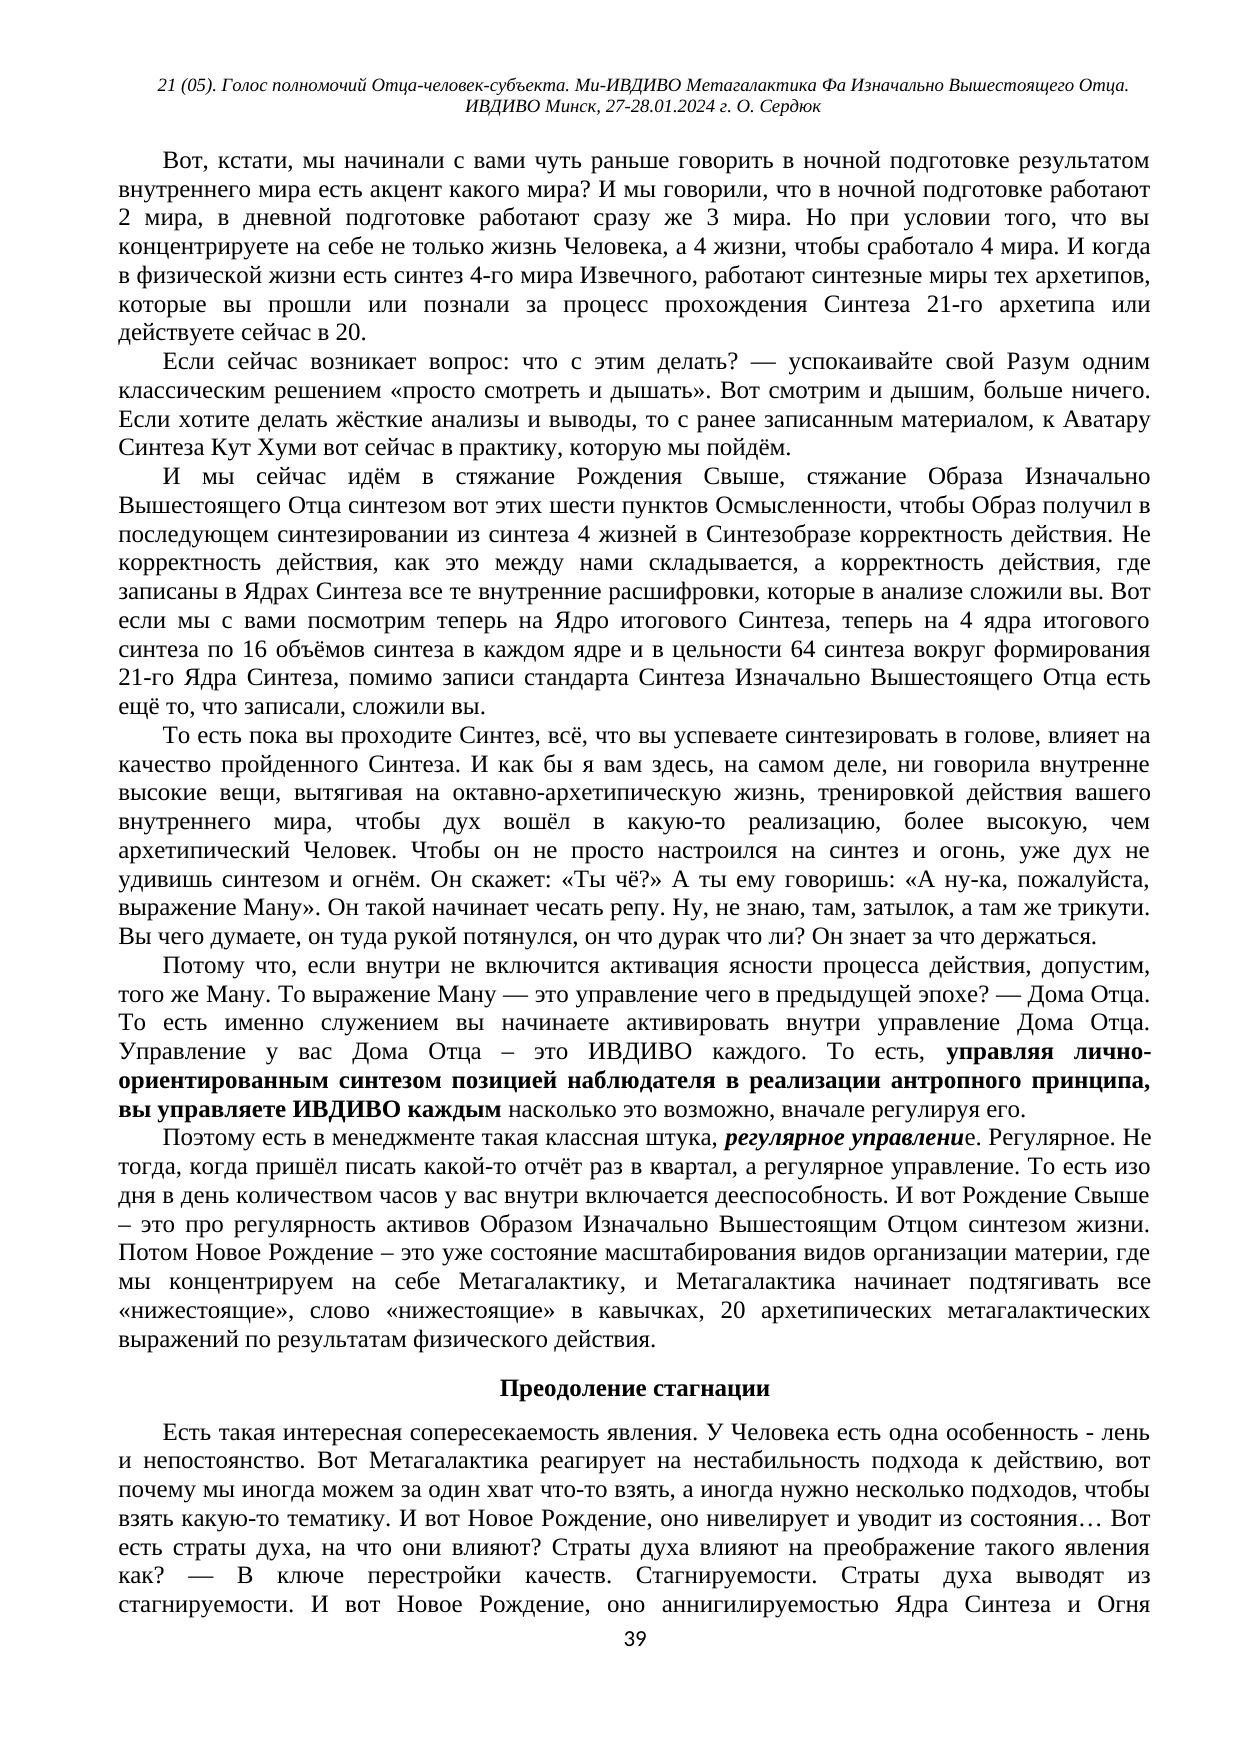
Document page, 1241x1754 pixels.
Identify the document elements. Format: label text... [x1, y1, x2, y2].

text Вот, кстати, мы начинали с вами чуть раньше говорить в ночной подготовке результатом внутреннего мира есть акцент какого мира? И мы говорили, что в ночной подготовке работают 2 мира, в дневной подготовке работают сразу же 3 мира. Но при условии того, что вы концентрируете на себе не только жизнь Человека, а 4 жизни, чтобы сработало 4 мира. И когда в физической жизни есть синтез 4-го мира Извечного, работают синтезные миры тех архетипов, которые вы прошли или познали за процесс прохождения Синтеза 21-го архетипа или действуете сейчас в 20. [118, 145, 1152, 346]
text То есть пока вы проходите Синтез, всё, что вы успеваете синтезировать в голове, влияет на качество пройденного Синтеза. И как бы я вам здесь, на самом деле, ни говорила внутренне высокие вещи, вытягивая на октавно-архетипическую жизнь, тренировкой действия вашего внутреннего мира, чтобы дух вошёл в какую-то реализацию, более высокую, чем архетипический Человек. Чтобы он не просто настроился на синтез и огонь, уже дух не удивишь синтезом и огнём. Он скажет: «Ты чё?» А ты ему говоришь: «А ну-ка, пожалуйста, выражение Ману». Он такой начинает чесать репу. Ну, не знаю, там, затылок, а там же трикути. Вы чего думаете, он туда рукой потянулся, он что дурак что ли? Он знает за что держаться. [118, 720, 1152, 950]
text Поэтому есть в менеджменте такая классная штука, регулярное управление. Регулярное. Не тогда, когда пришёл писать какой-то отчёт раз в квартал, а регулярное управление. То есть изо дня в день количеством часов у вас внутри включается дееспособность. И вот Рождение Свыше – это про регулярность активов Образом Изначально Вышестоящим Отцом синтезом жизни. Потом Новое Рождение – это уже состояние масштабирования видов организации материи, где мы концентрируем на себе Метагалактику, и Метагалактика начинает подтягивать все «нижестоящие», слово «нижестоящие» в кавычках, 20 архетипических метагалактических выражений по результатам физического действия. [118, 1122, 1152, 1352]
text Потому что, если внутри не включится активация ясности процесса действия, допустим, того же Ману. То выражение Ману — это управление чего в предыдущей эпохе? — Дома Отца. То есть именно служением вы начинаете активировать внутри управление Дома Отца. Управление у вас Дома Отца – это ИВДИВО каждого. То есть, управляя лично-ориентированным синтезом позицией наблюдателя в реализации антропного принципа, вы управляете ИВДИВО каждым насколько это возможно, вначале регулируя его. [118, 950, 1152, 1122]
text Если сейчас возникает вопрос: что с этим делать? — успокаивайте свой Разум одним классическим решением «просто смотреть и дышать». Вот смотрим и дышим, больше ничего. Если хотите делать жёсткие анализы и выводы, то с ранее записанным материалом, к Аватару Синтеза Кут Хуми вот сейчас в практику, которую мы пойдём. [118, 346, 1152, 461]
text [118, 1417, 1152, 1618]
text И мы сейчас идём в стяжание Рождения Свыше, стяжание Образа Изначально Вышестоящего Отца синтезом вот этих шести пунктов Осмысленности, чтобы Образ получил в последующем синтезировании из синтеза 4 жизней в Синтезобразе корректность действия. Не корректность действия, как это между нами складывается, а корректность действия, где записаны в Ядрах Синтеза все те внутренние расшифровки, которые в анализе сложили вы. Вот если мы с вами посмотрим теперь на Ядро итогового Синтеза, теперь на 4 ядра итогового синтеза по 16 объёмов синтеза в каждом ядре и в цельности 64 синтеза вокруг формирования 21-го Ядра Синтеза, помимо записи стандарта Синтеза Изначально Вышестоящего Отца есть ещё то, что записали, сложили вы. [118, 461, 1152, 720]
subtitle Преодоление стагнации [118, 1373, 1152, 1402]
